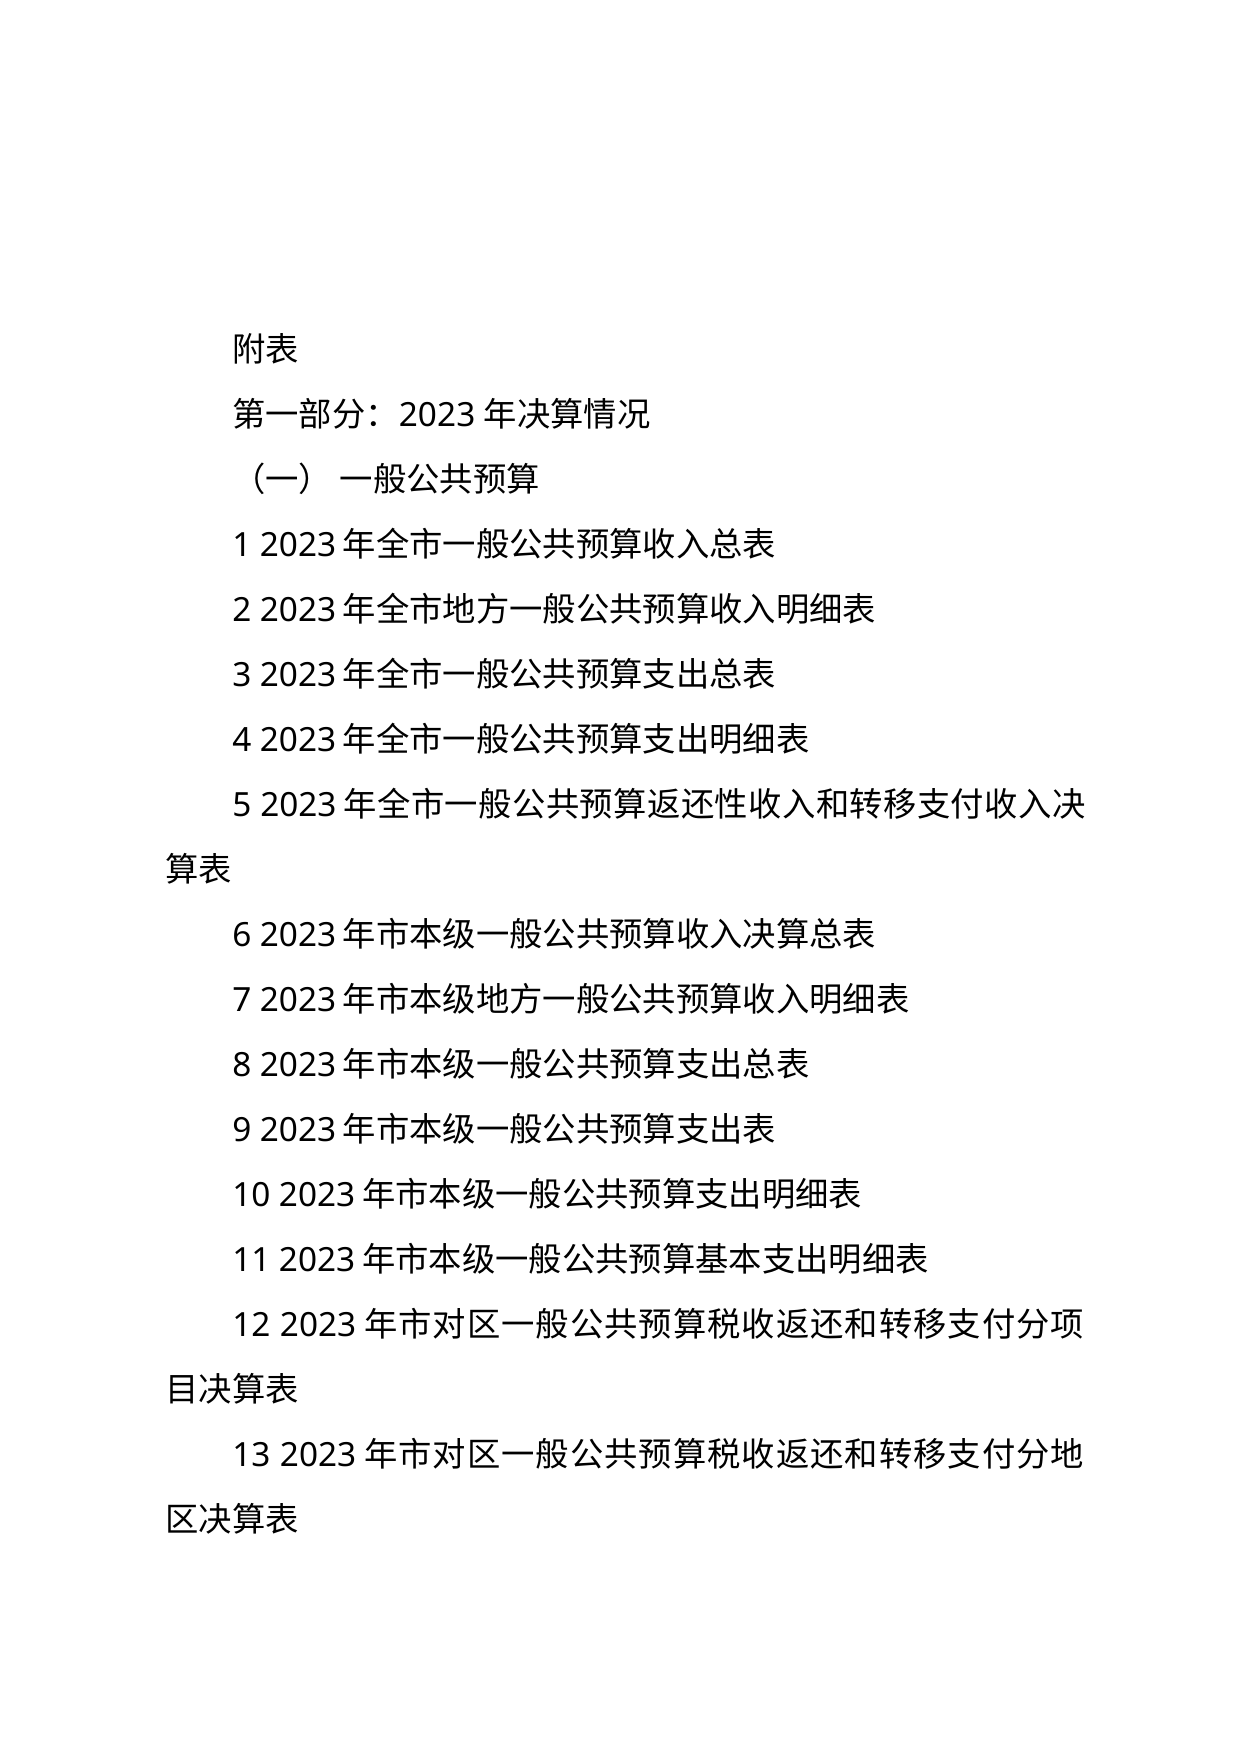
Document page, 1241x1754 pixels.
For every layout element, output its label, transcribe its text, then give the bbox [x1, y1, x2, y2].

text 7 2023年市本级地方一般公共预算收入明细表 [165, 964, 1087, 1029]
text 3 2023年全市一般公共预算支出总表 [165, 639, 1087, 704]
text 9 2023年市本级一般公共预算支出表 [165, 1094, 1087, 1159]
text 5 2023年全市一般公共预算返还性收入和转移支付收入决算表 [165, 769, 1087, 899]
text 2 2023年全市地方一般公共预算收入明细表 [165, 574, 1087, 639]
text 8 2023年市本级一般公共预算支出总表 [165, 1029, 1087, 1094]
text 第一部分：2023 年决算情况 [165, 379, 1087, 444]
text 12 2023年市对区一般公共预算税收返还和转移支付分项目决算表 [165, 1289, 1087, 1419]
text （一） 一般公共预算 [165, 444, 1087, 509]
text 6 2023年市本级一般公共预算收入决算总表 [165, 899, 1087, 964]
text 10 2023年市本级一般公共预算支出明细表 [165, 1159, 1087, 1224]
text 13 2023年市对区一般公共预算税收返还和转移支付分地区决算表 [165, 1419, 1087, 1549]
text 1 2023年全市一般公共预算收入总表 [165, 509, 1087, 574]
text 附表 [165, 314, 1087, 379]
text 11 2023年市本级一般公共预算基本支出明细表 [165, 1224, 1087, 1289]
text 4 2023年全市一般公共预算支出明细表 [165, 704, 1087, 769]
